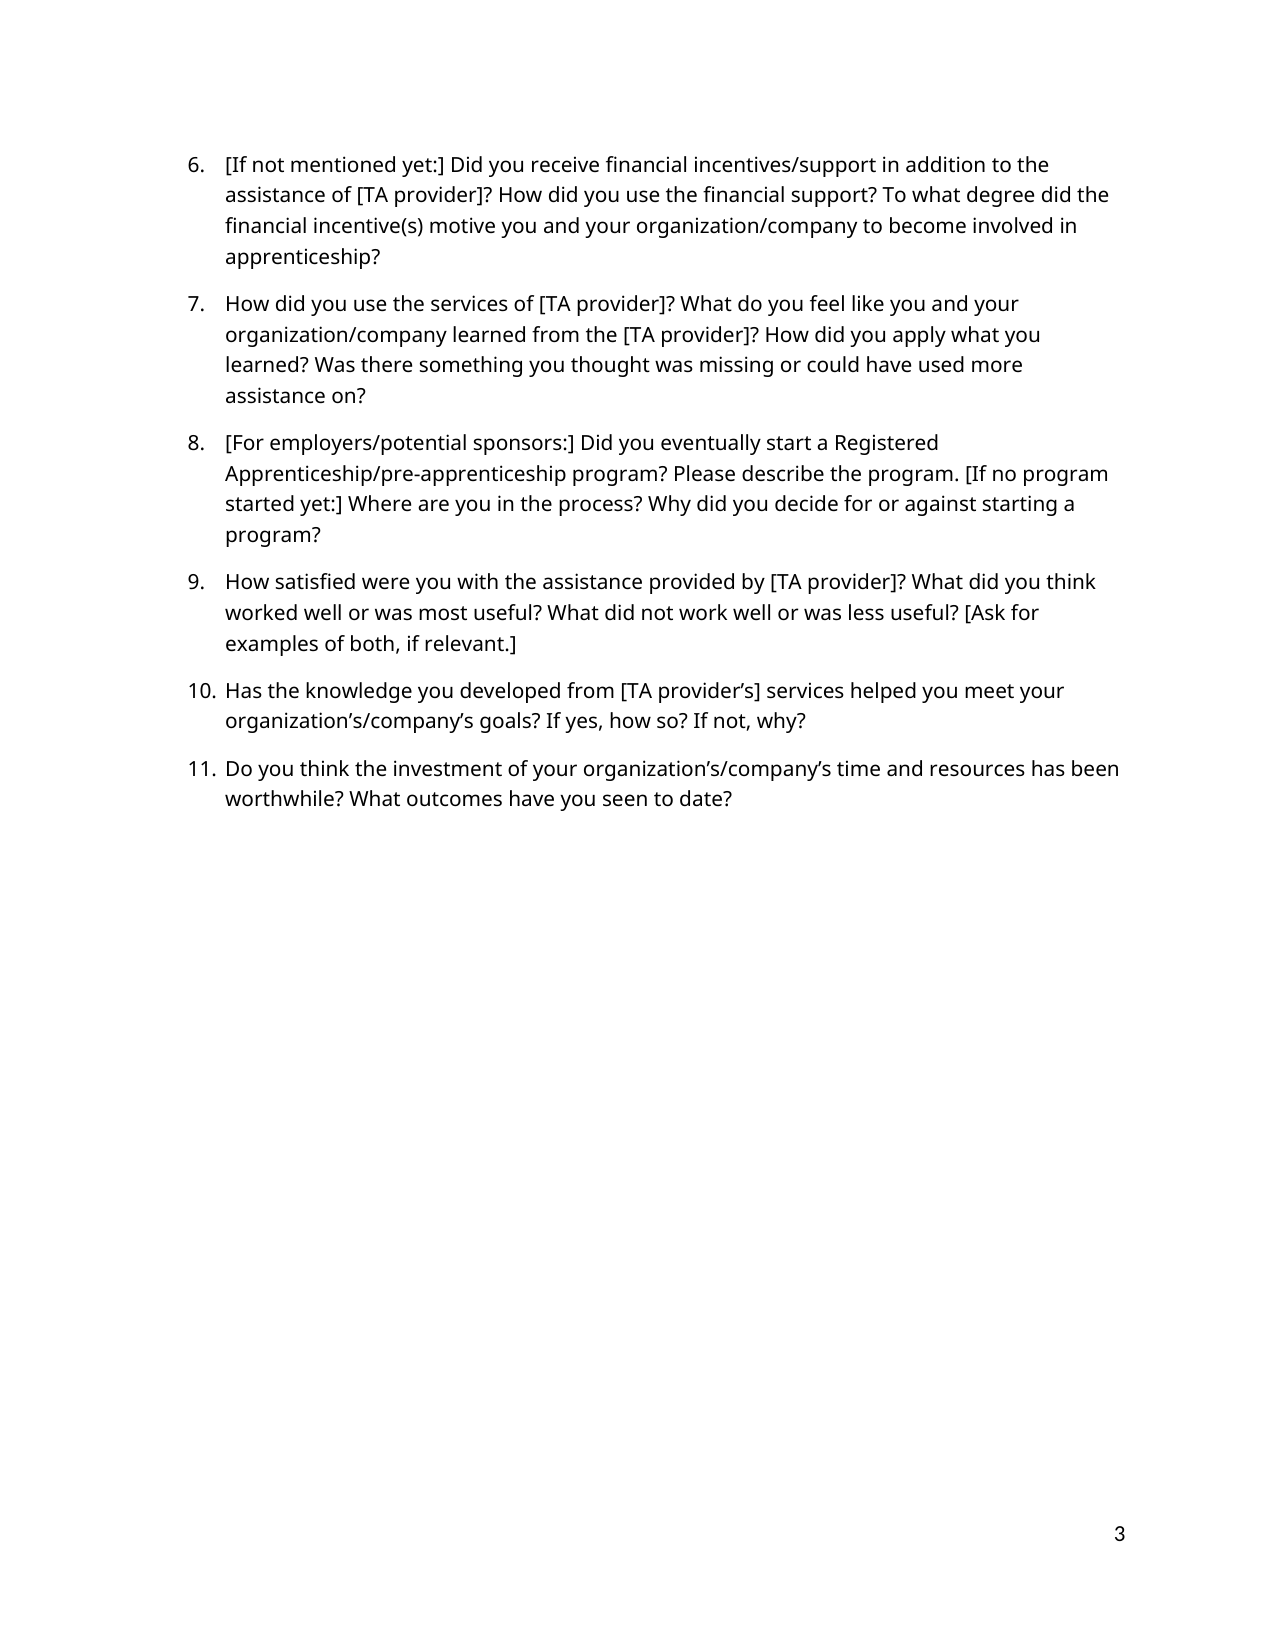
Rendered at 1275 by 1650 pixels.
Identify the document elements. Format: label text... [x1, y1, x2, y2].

list [If not mentioned yet:] Did you receive financial incentives/support in addition to the assistance of [TA provider]? How did you use the financial support? To what degree did the financial incentive(s) motive you and your organization/company to become involved in apprenticeship? [187, 150, 1125, 270]
list [For employers/potential sponsors:] Did you eventually start a Registered Apprenticeship/pre-apprenticeship program? Please describe the program. [If no program started yet:] Where are you in the process? Why did you decide for or against starting a program? [187, 428, 1125, 549]
list Do you think the investment of your organization’s/company’s time and resources has been worthwhile? What outcomes have you seen to date? [187, 754, 1125, 813]
list How did you use the services of [TA provider]? What do you feel like you and your organization/company learned from the [TA provider]? How did you apply what you learned? Was there something you thought was missing or could have used more assistance on? [187, 289, 1125, 409]
list Has the knowledge you developed from [TA provider’s] services helped you meet your organization’s/company’s goals? If yes, how so? If not, why? [187, 676, 1125, 735]
list How satisfied were you with the assistance provided by [TA provider]? What did you think worked well or was most useful? What did not work well or was less useful? [Ask for examples of both, if relevant.] [187, 567, 1125, 657]
